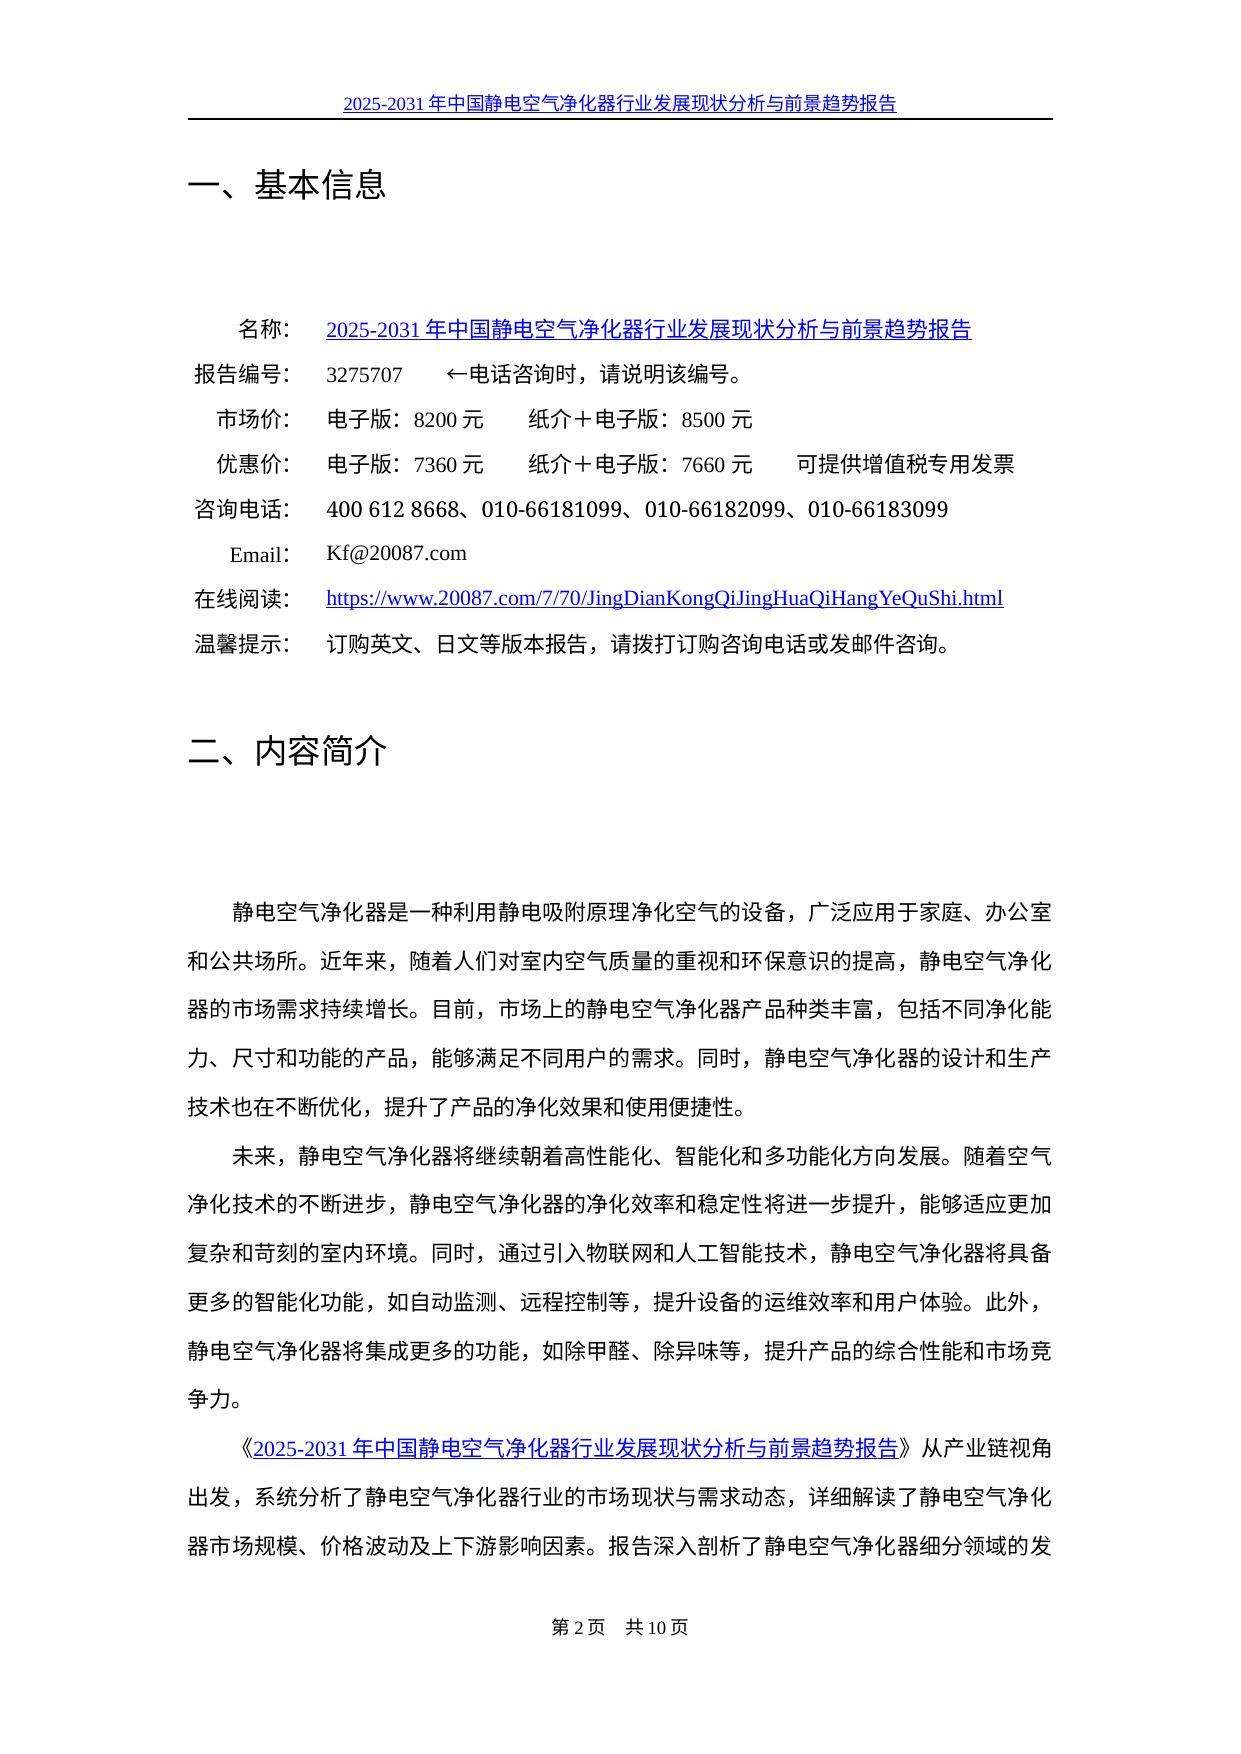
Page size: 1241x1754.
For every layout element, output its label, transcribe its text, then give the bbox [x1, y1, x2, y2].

table_header 名称： [167, 312, 315, 357]
title 二、内容简介 [187, 717, 1053, 782]
table_cell 温馨提示： [167, 627, 315, 672]
table_cell 电子版：7360 元 纸介＋电子版：7660 元 可提供增值税专用发票 [315, 447, 1073, 492]
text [187, 894, 1053, 1561]
table_cell 电子版：8200 元 纸介＋电子版：8500 元 [315, 402, 1073, 447]
title 一、基本信息 [187, 150, 1053, 215]
table_cell Kf@20087.com [315, 537, 1073, 582]
table_cell 市场价： [167, 402, 315, 447]
table_cell Email： [167, 537, 315, 582]
table_cell 咨询电话： [167, 492, 315, 537]
table_cell 3275707 ←电话咨询时，请说明该编号。 [315, 357, 1073, 402]
table_cell 400 612 8668、010-66181099、010-66182099、010-66183099 [315, 492, 1073, 537]
table_header 2025-2031年中国静电空气净化器行业发展现状分析与前景趋势报告 [315, 312, 1073, 357]
table_cell 在线阅读： [167, 582, 315, 627]
table_cell 订购英文、日文等版本报告，请拨打订购咨询电话或发邮件咨询。 [315, 627, 1073, 672]
table_cell 报告编号： [167, 357, 315, 402]
table_cell 优惠价： [167, 447, 315, 492]
table_cell [315, 582, 1073, 627]
